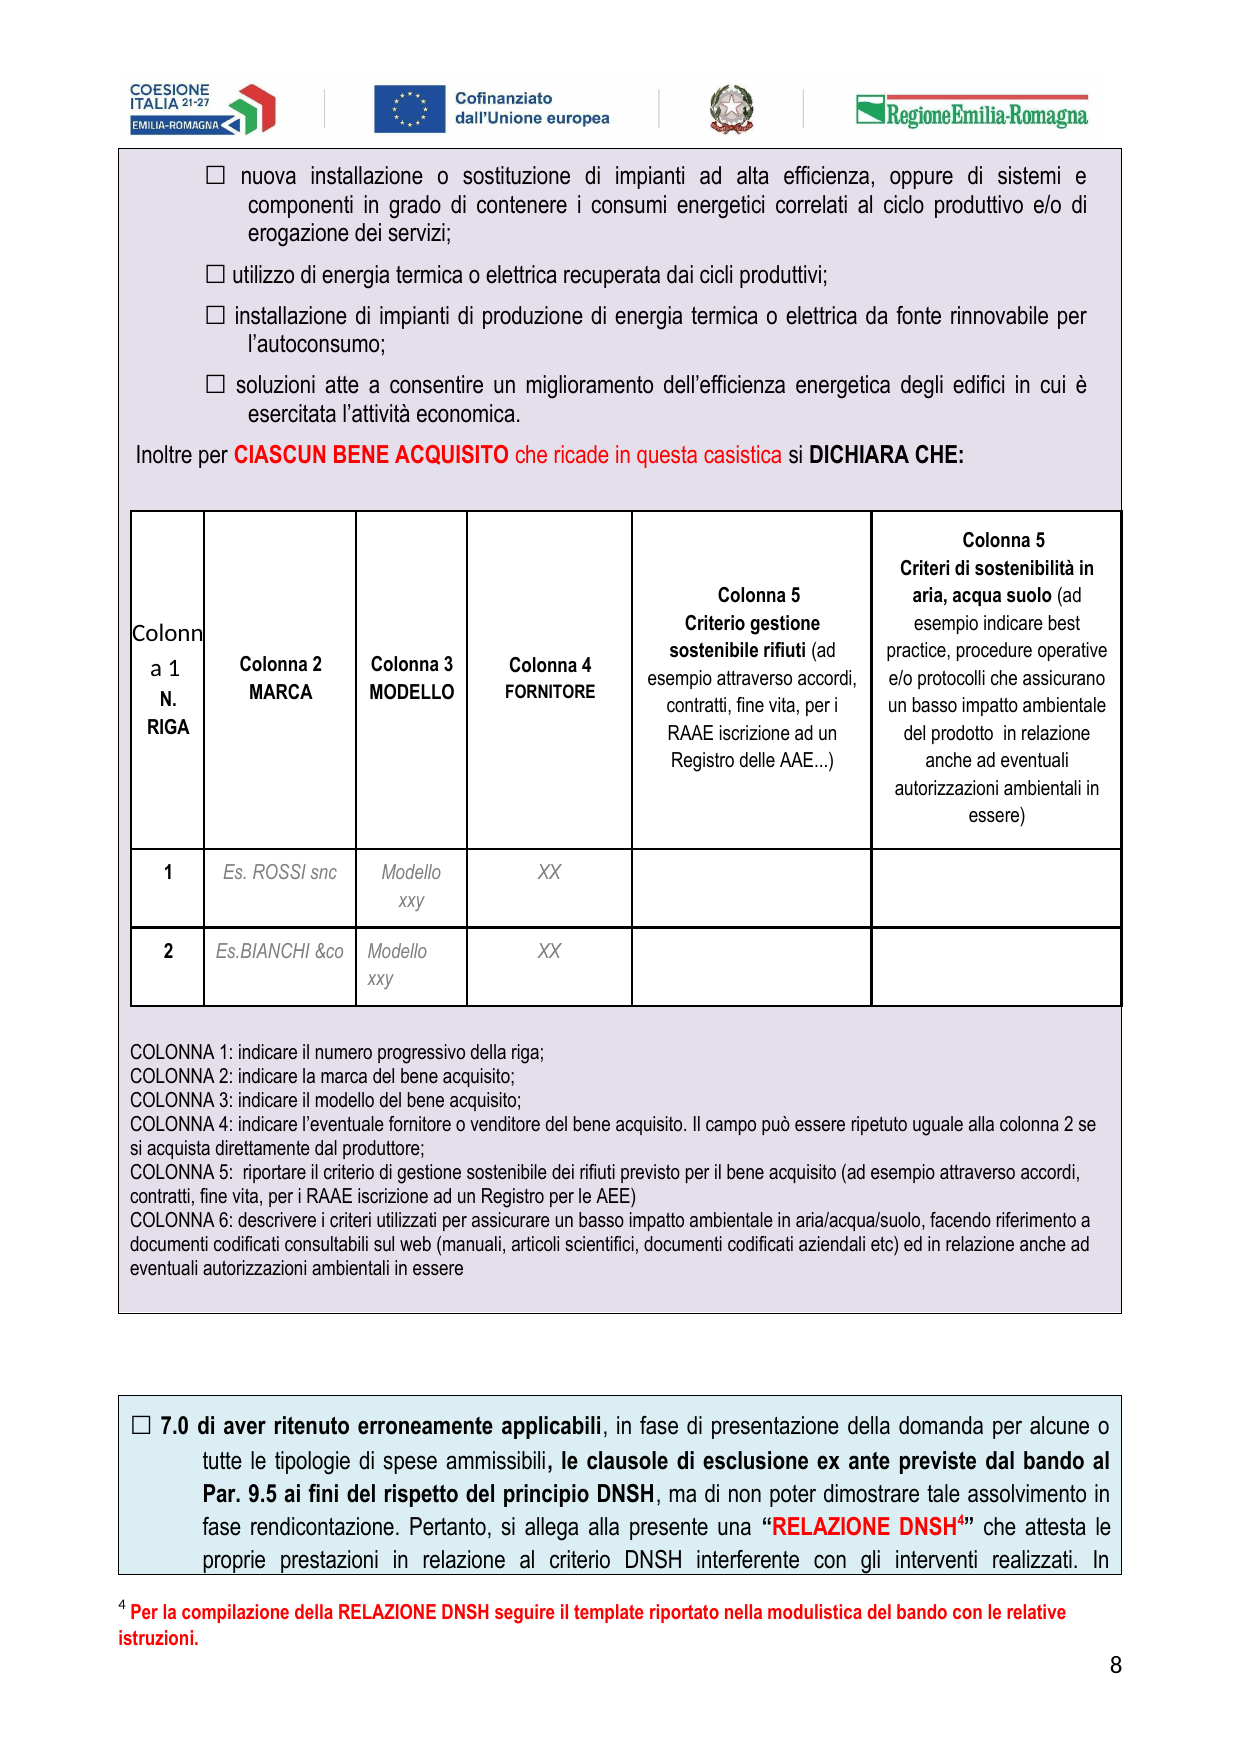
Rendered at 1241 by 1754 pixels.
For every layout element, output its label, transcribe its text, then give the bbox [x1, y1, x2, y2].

picture [118, 73, 1100, 144]
